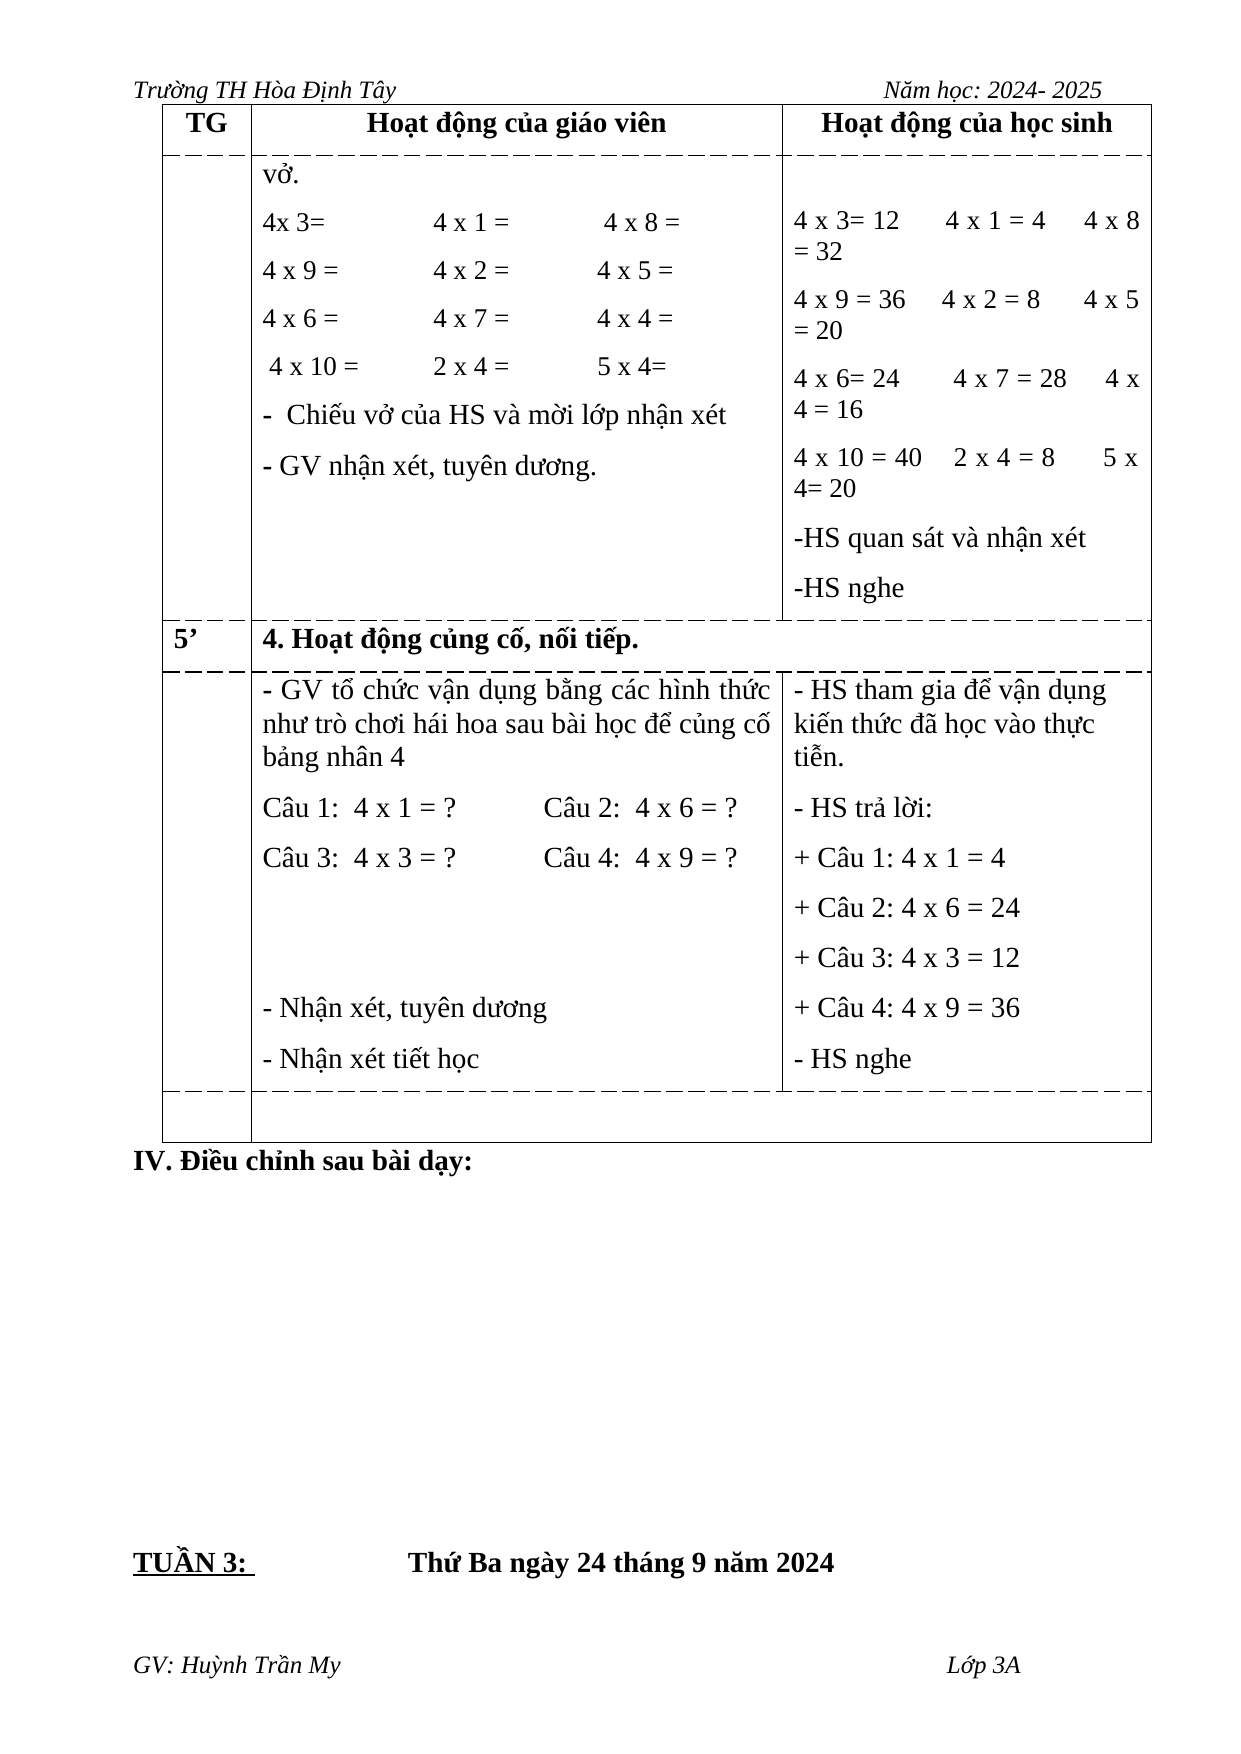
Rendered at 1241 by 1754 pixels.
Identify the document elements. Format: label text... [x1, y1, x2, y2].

text TUẦN 3: Thứ Ba ngày 24 tháng 9 năm 2024 [133, 1545, 1137, 1579]
text IV. Điều chỉnh sau bài dạy: [133, 1143, 1137, 1177]
table_cell 5’ [163, 620, 251, 671]
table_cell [783, 155, 1151, 620]
table_cell [163, 1091, 251, 1142]
table_cell 4. Hoạt động củng cố, nối tiếp. [252, 620, 1151, 671]
table_cell - HS tham gia để vận dụng kiến thức đã học vào thực tiễn. - HS trả lời: + Câu 1: 4 x 1 = 4 + Câu 2: 4 x 6 = 24 + Câu 3: 4 x 3 = 12 + Câu 4: 4 x 9 = 36 - HS nghe [783, 671, 1151, 1091]
table_header Hoạt động của học sinh [783, 105, 1151, 155]
table_cell - GV tổ chức vận dụng bằng các hình thức như trò chơi hái hoa sau bài học để củng cố bảng nhân 4 Câu 1: 4 x 1 = ? Câu 2: 4 x 6 = ? Câu 3: 4 x 3 = ? Câu 4: 4 x 9 = ? - Nhận xét, tuyên dương - Nhận xét tiết học [252, 671, 782, 1091]
table_header TG [163, 105, 251, 155]
table_cell [252, 1091, 1151, 1142]
table_cell [163, 155, 251, 620]
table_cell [252, 155, 782, 620]
table_cell [163, 671, 251, 1091]
table_header Hoạt động của giáo viên [252, 105, 782, 155]
